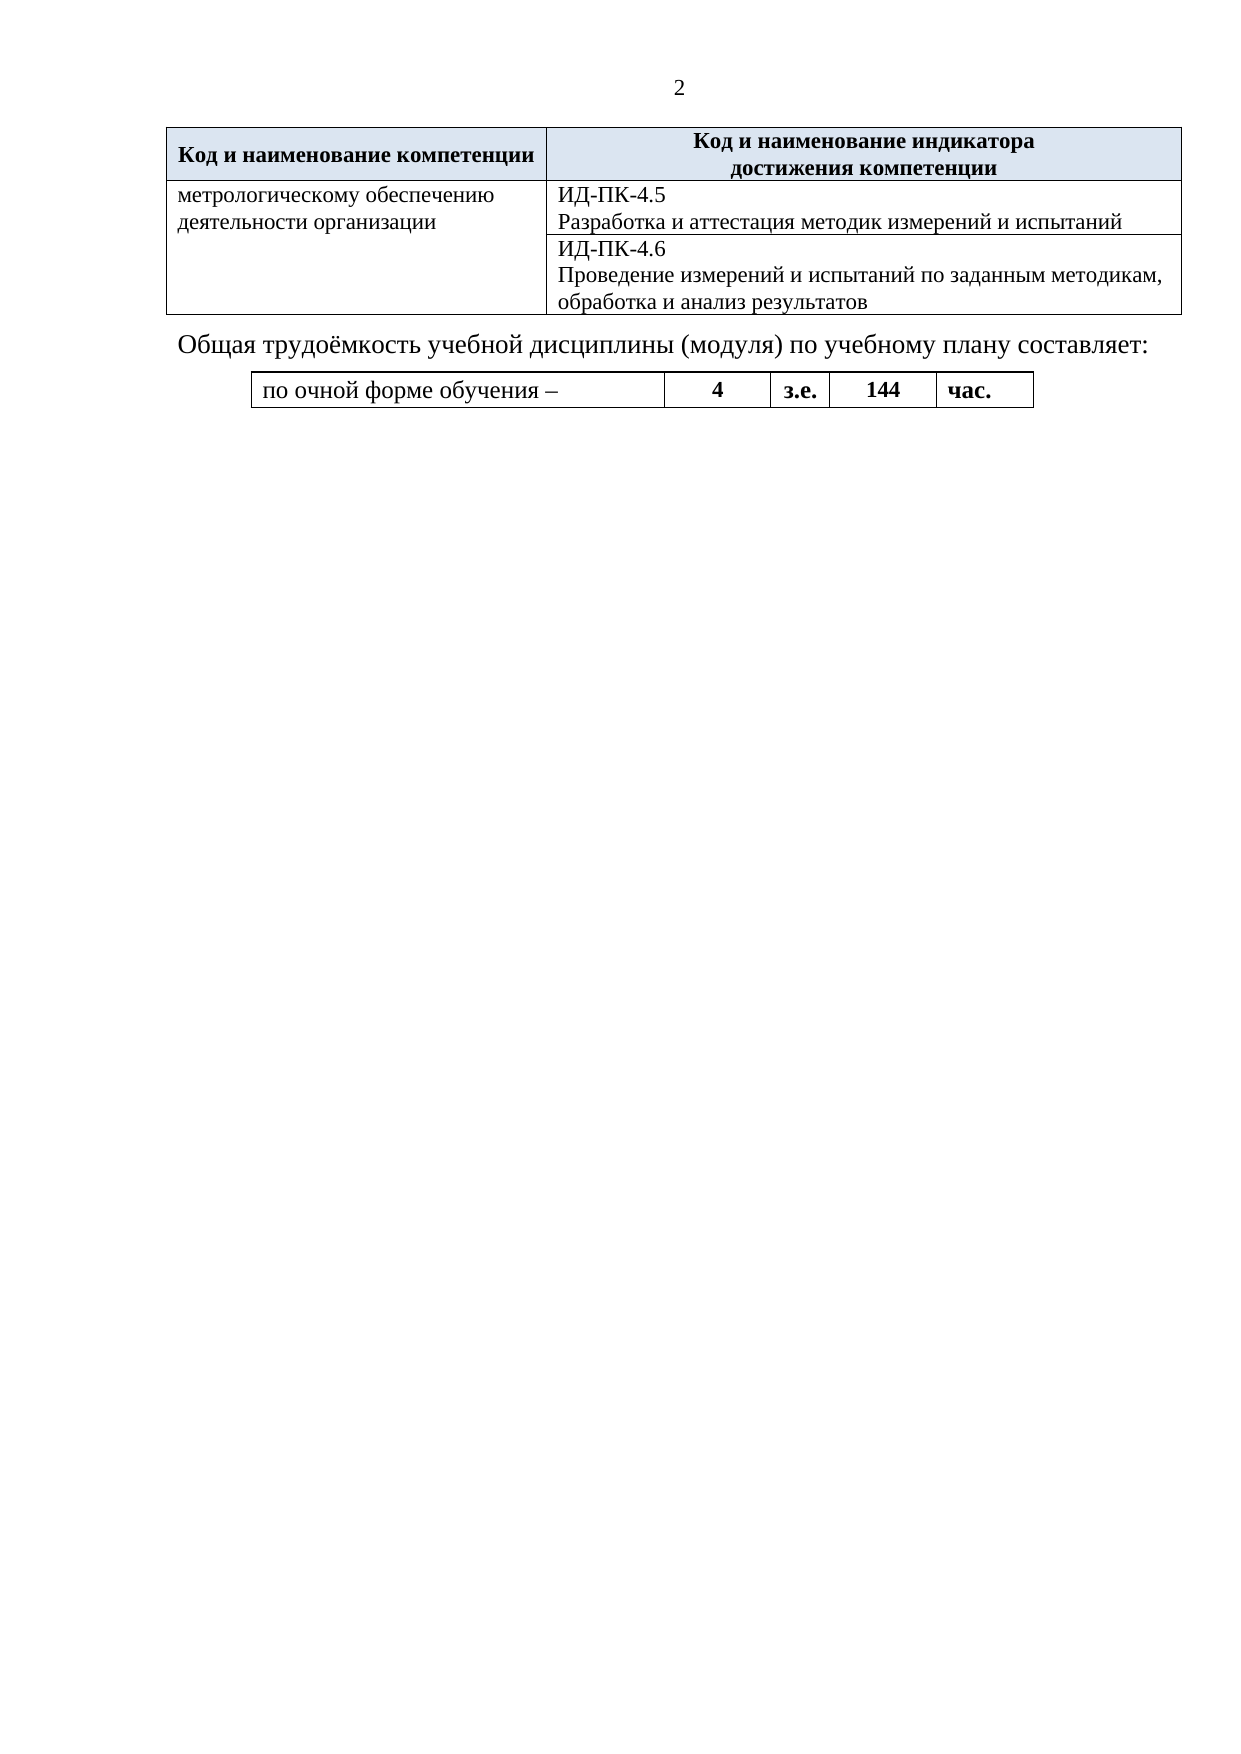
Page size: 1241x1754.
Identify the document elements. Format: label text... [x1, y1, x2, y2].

table_cell ИД-ПК-4.6 Проведение измерений и испытаний по заданным методикам, обработка и анализ результатов [547, 235, 1181, 314]
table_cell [167, 181, 546, 314]
table_header з.е. [771, 373, 829, 407]
table_cell ИД-ПК-4.5 Разработка и аттестация методик измерений и испытаний [547, 181, 1181, 234]
subtitle Общая трудоёмкость учебной дисциплины (модуля) по учебному плану составляет: [177, 328, 1181, 359]
table_header 144 [830, 373, 936, 407]
table_header 4 [665, 373, 770, 407]
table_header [547, 128, 1181, 180]
table_header по очной форме обучения – [252, 373, 664, 407]
table_header час. [937, 373, 1033, 407]
table_header Код и наименование компетенции [167, 128, 546, 180]
